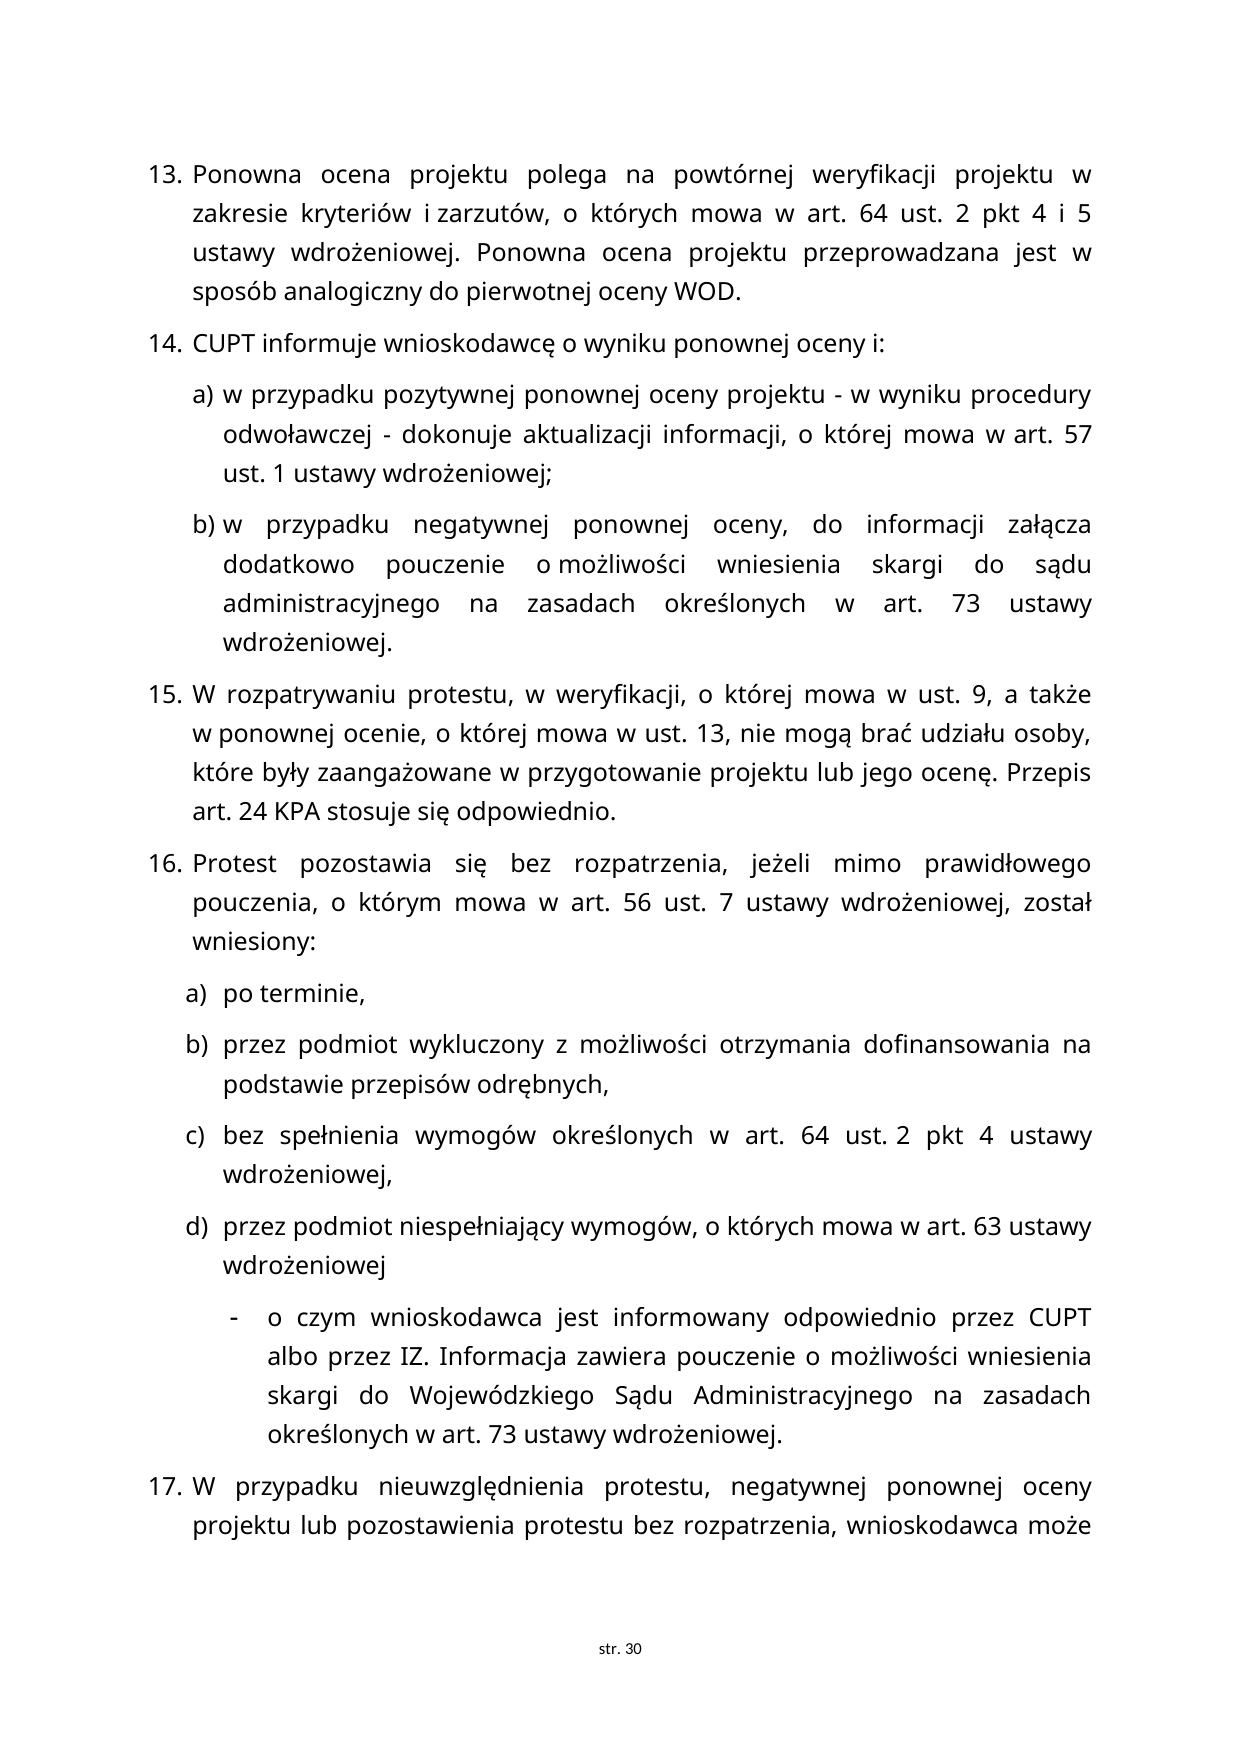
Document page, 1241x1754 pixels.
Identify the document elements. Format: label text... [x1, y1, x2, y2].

list Protest pozostawia się bez rozpatrzenia, jeżeli mimo prawidłowego pouczenia, o którym mowa w art. 56 ust. 7 ustawy wdrożeniowej, został wniesiony: [148, 845, 1093, 958]
list o czym wnioskodawca jest informowany odpowiednio przez CUPT albo przez IZ. Informacja zawiera pouczenie o możliwości wniesienia skargi do Wojewódzkiego Sądu Administracyjnego na zasadach określonych w art. 73 ustawy wdrożeniowej. [229, 1299, 1093, 1451]
list CUPT informuje wnioskodawcę o wyniku ponownej oceny i: [148, 325, 1093, 359]
list przez podmiot niespełniający wymogów, o których mowa w art. 63 ustawy wdrożeniowej [185, 1209, 1093, 1282]
list W rozpatrywaniu protestu, w weryfikacji, o której mowa w ust. 9, a także w ponownej ocenie, o której mowa w ust. 13, nie mogą brać udziału osoby, które były zaangażowane w przygotowanie projektu lub jego ocenę. Przepis art. 24 KPA stosuje się odpowiednio. [148, 676, 1093, 828]
list przez podmiot wykluczony z możliwości otrzymania dofinansowania na podstawie przepisów odrębnych, [185, 1027, 1093, 1100]
list w przypadku negatywnej ponownej oceny, do informacji załącza dodatkowo pouczenie o możliwości wniesienia skargi do sądu administracyjnego na zasadach określonych w art. 73 ustawy wdrożeniowej. [192, 507, 1093, 659]
list w przypadku pozytywnej ponownej oceny projektu - w wyniku procedury odwoławczej - dokonuje aktualizacji informacji, o której mowa w art. 57 ust. 1 ustawy wdrożeniowej; [192, 377, 1093, 489]
list Ponowna ocena projektu polega na powtórnej weryfikacji projektu w zakresie kryteriów i zarzutów, o których mowa w art. 64 ust. 2 pkt 4 i 5 ustawy wdrożeniowej. Ponowna ocena projektu przeprowadzana jest w sposób analogiczny do pierwotnej oceny WOD. [148, 156, 1093, 308]
list po terminie, [185, 975, 1093, 1009]
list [148, 1469, 1093, 1542]
list bez spełnienia wymogów określonych w art. 64 ust. 2 pkt 4 ustawy wdrożeniowej, [185, 1118, 1093, 1191]
